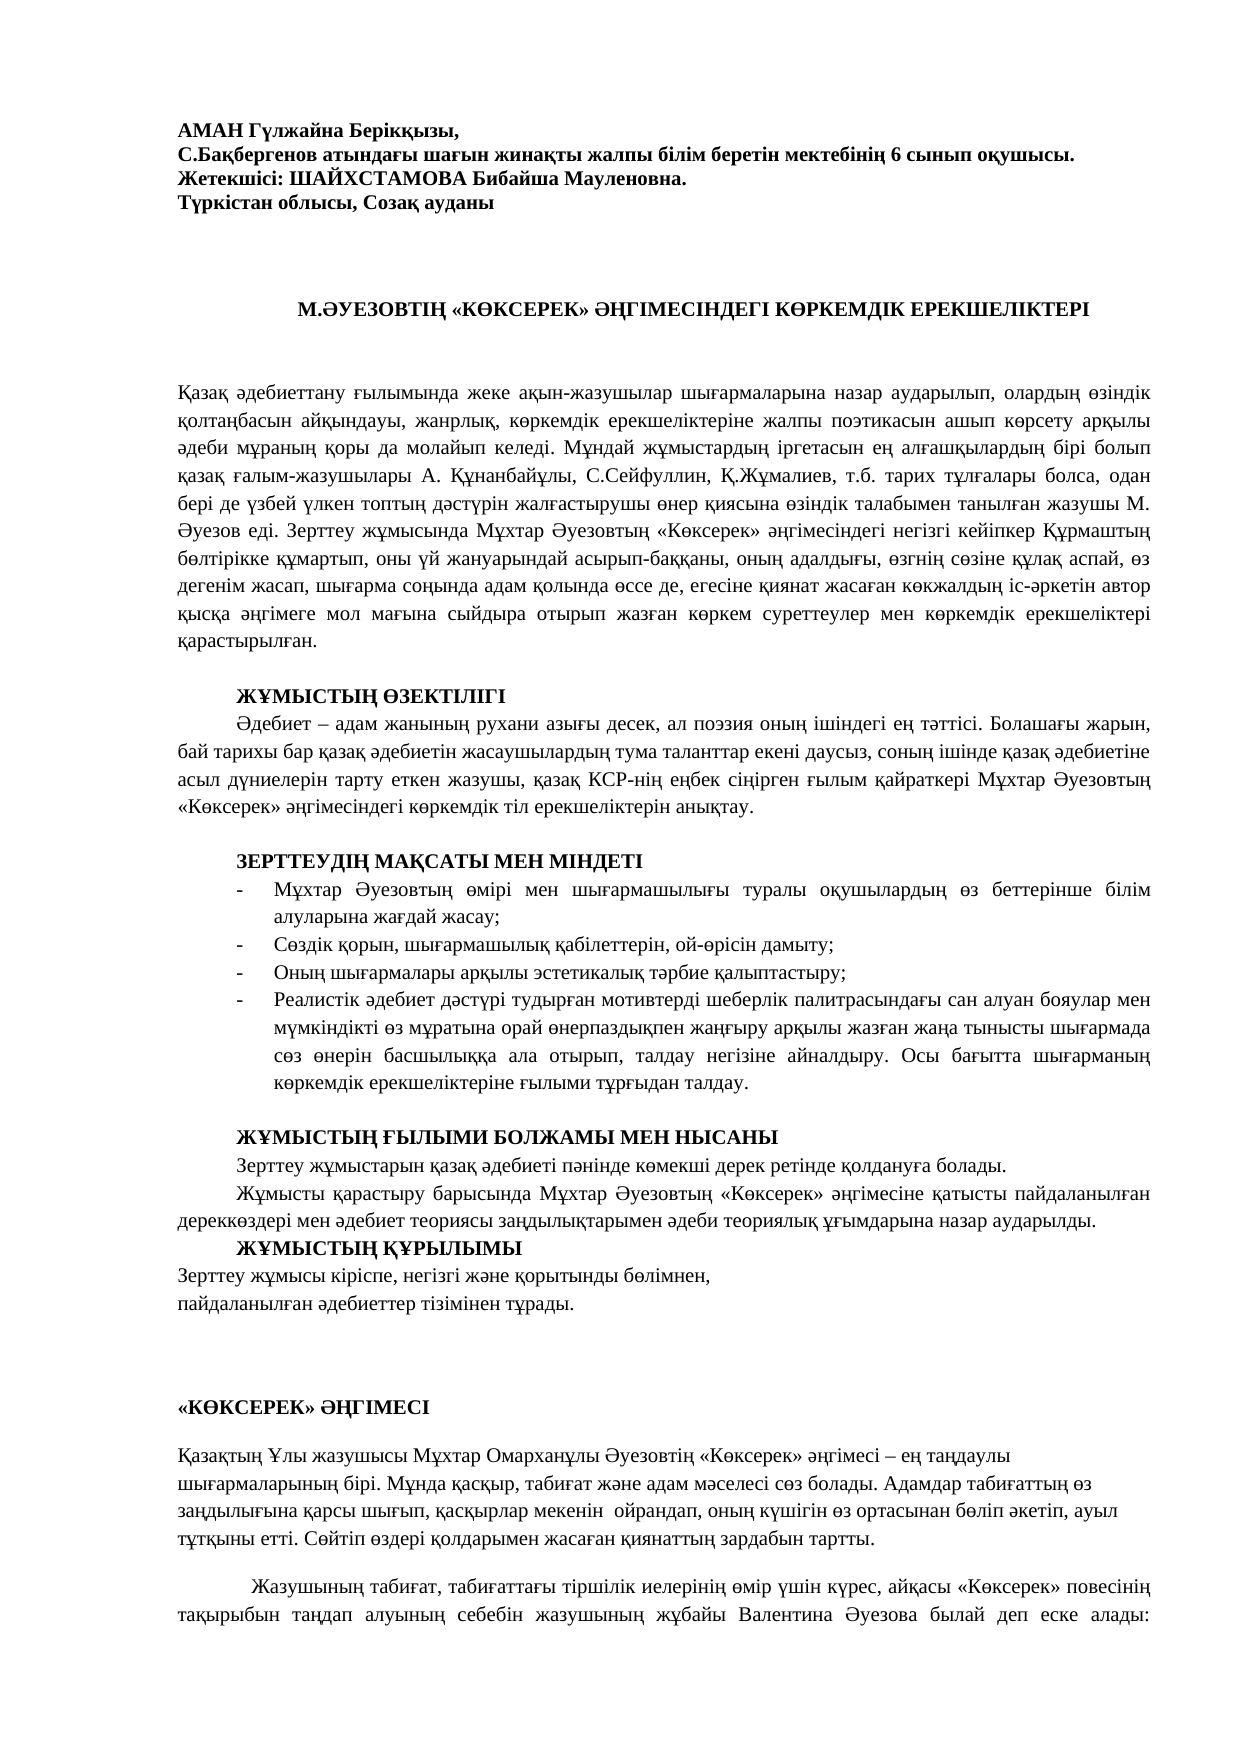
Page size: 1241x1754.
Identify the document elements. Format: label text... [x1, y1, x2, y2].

text Түркістан облысы, Созақ ауданы [177, 190, 1152, 214]
text ЖҰМЫСТЫҢ ҒЫЛЫМИ БОЛЖАМЫ МЕН НЫСАНЫ [177, 1125, 1152, 1149]
text Жұмысты қарастыру барысында Мұхтар Әуезовтың «Көксерек» әңгімесіне қатысты пайдаланылған дереккөздері мен әдебиет теориясы заңдылықтарымен әдеби теориялық ұғымдарына назар аударылды. [177, 1181, 1152, 1232]
text Зерттеу жұмыстарын қазақ әдебиеті пәнінде көмекші дерек ретінде қолдануға болады. [177, 1153, 1152, 1177]
list Сөздік қорын, шығармашылық қабілеттерін, ой-өрісін дамыту; [236, 932, 1152, 956]
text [177, 1574, 1152, 1626]
text АМАН Гүлжайна Берікқызы, [177, 118, 1152, 142]
list Реалистік әдебиет дәстүрі тудырған мотивтерді шеберлік палитрасындағы сан алуан бояулар мен мүмкіндікті өз мұратына орай өнерпаздықпен жаңғыру арқылы жазған жаңа тынысты шығармада сөз өнерін басшылыққа ала отырып, талдау негізіне айналдыру. Осы бағытта шығарманың көркемдік ерекшеліктеріне ғылыми тұрғыдан талдау. [236, 987, 1152, 1094]
text ЗЕРТТЕУДІҢ МАҚСАТЫ МЕН МІНДЕТІ [177, 849, 1152, 873]
text Қазақ әдебиеттану ғылымында жеке ақын-жазушылар шығармаларына назар аударылып, олардың өзіндік қолтаңбасын айқындауы, жанрлық, көркемдік ерекшеліктеріне жалпы поэтикасын ашып көрсету арқылы әдеби мұраның қоры да молайып келеді. Мұндай жұмыстардың іргетасын ең алғашқылардың бірі болып қазақ ғалым-жазушылары А. Құнанбайұлы, С.Сейфуллин, Қ.Жұмалиев, т.б. тарих тұлғалары болса, одан бері де үзбей үлкен топтың дәстүрін жалғастырушы өнер қиясына өзіндік талабымен танылған жазушы М. Әуезов еді. Зерттеу жұмысында Мұхтар Әуезовтың «Көксерек» әңгімесіндегі негізгі кейіпкер Құрмаштың бөлтірікке құмартып, оны үй жануарындай асырып-баққаны, оның адалдығы, өзгнің сөзіне құлақ аспай, өз дегенім жасап, шығарма соңында адам қолында өссе де, егесіне қиянат жасаған көкжалдың іс-әркетін автор қысқа әңгімеге мол мағына сыйдыра отырып жазған көркем суреттеулер мен көркемдік ерекшеліктері қарастырылған. [177, 380, 1152, 652]
text Зерттеу жұмысы кіріспе, негізгі және қорытынды бөлімнен, [177, 1263, 1152, 1287]
text пайдаланылған әдебиеттер тізімінен тұрады. [177, 1291, 1152, 1315]
text ЖҰМЫСТЫҢ ҚҰРЫЛЫМЫ [177, 1236, 1152, 1260]
text «КӨКСЕРЕК» ӘҢГІМЕСІ [177, 1394, 1152, 1419]
text Әдебиет – адам жанының рухани азығы десек, ал поэзия оның ішіндегі ең тәттісі. Болашағы жарын, бай тарихы бар қазақ әдебиетін жасаушылардың тума таланттар екені даусыз, соның ішінде қазақ әдебиетіне асыл дүниелерін тарту еткен жазушы, қазақ КСР-нің еңбек сіңірген ғылым қайраткері Мұхтар Әуезовтың «Көксерек» әңгімесіндегі көркемдік тіл ерекшеліктерін анықтау. [177, 711, 1152, 818]
list Мұхтар Әуезовтың өмірі мен шығармашылығы туралы оқушылардың өз беттерінше білім алуларына жағдай жасау; [236, 877, 1152, 928]
list Оның шығармалары арқылы эстетикалық тәрбие қалыптастыру; [236, 960, 1152, 984]
text ЖҰМЫСТЫҢ ӨЗЕКТІЛІГІ [177, 684, 1152, 708]
text Қазақтың Ұлы жазушысы Мұхтар Омарханұлы Әуезовтің «Көксерек» әңгімесі – ең таңдаулы шығармаларының бірі. Мұнда қасқыр, табиғат және адам мәселесі сөз болады. Адамдар табиғаттың өз заңдылығына қарсы шығып, қасқырлар мекенін ойрандап, оның күшігін өз ортасынан бөліп әкетіп, ауыл тұтқыны етті. Сөйтіп өздері қолдарымен жасаған қиянаттың зардабын тартты. [177, 1443, 1152, 1550]
text Жетекшісі: ШАЙХСТАМОВА Бибайша Мауленовна. [177, 166, 1152, 190]
text М.ӘУЕЗОВТІҢ «КӨКСЕРЕК» ӘҢГІМЕСІНДЕГІ КӨРКЕМДІК ЕРЕКШЕЛІКТЕРІ [236, 297, 1152, 321]
text С.Бақбергенов атындағы шағын жинақты жалпы білім беретін мектебінің 6 сынып оқушысы. [177, 142, 1152, 166]
